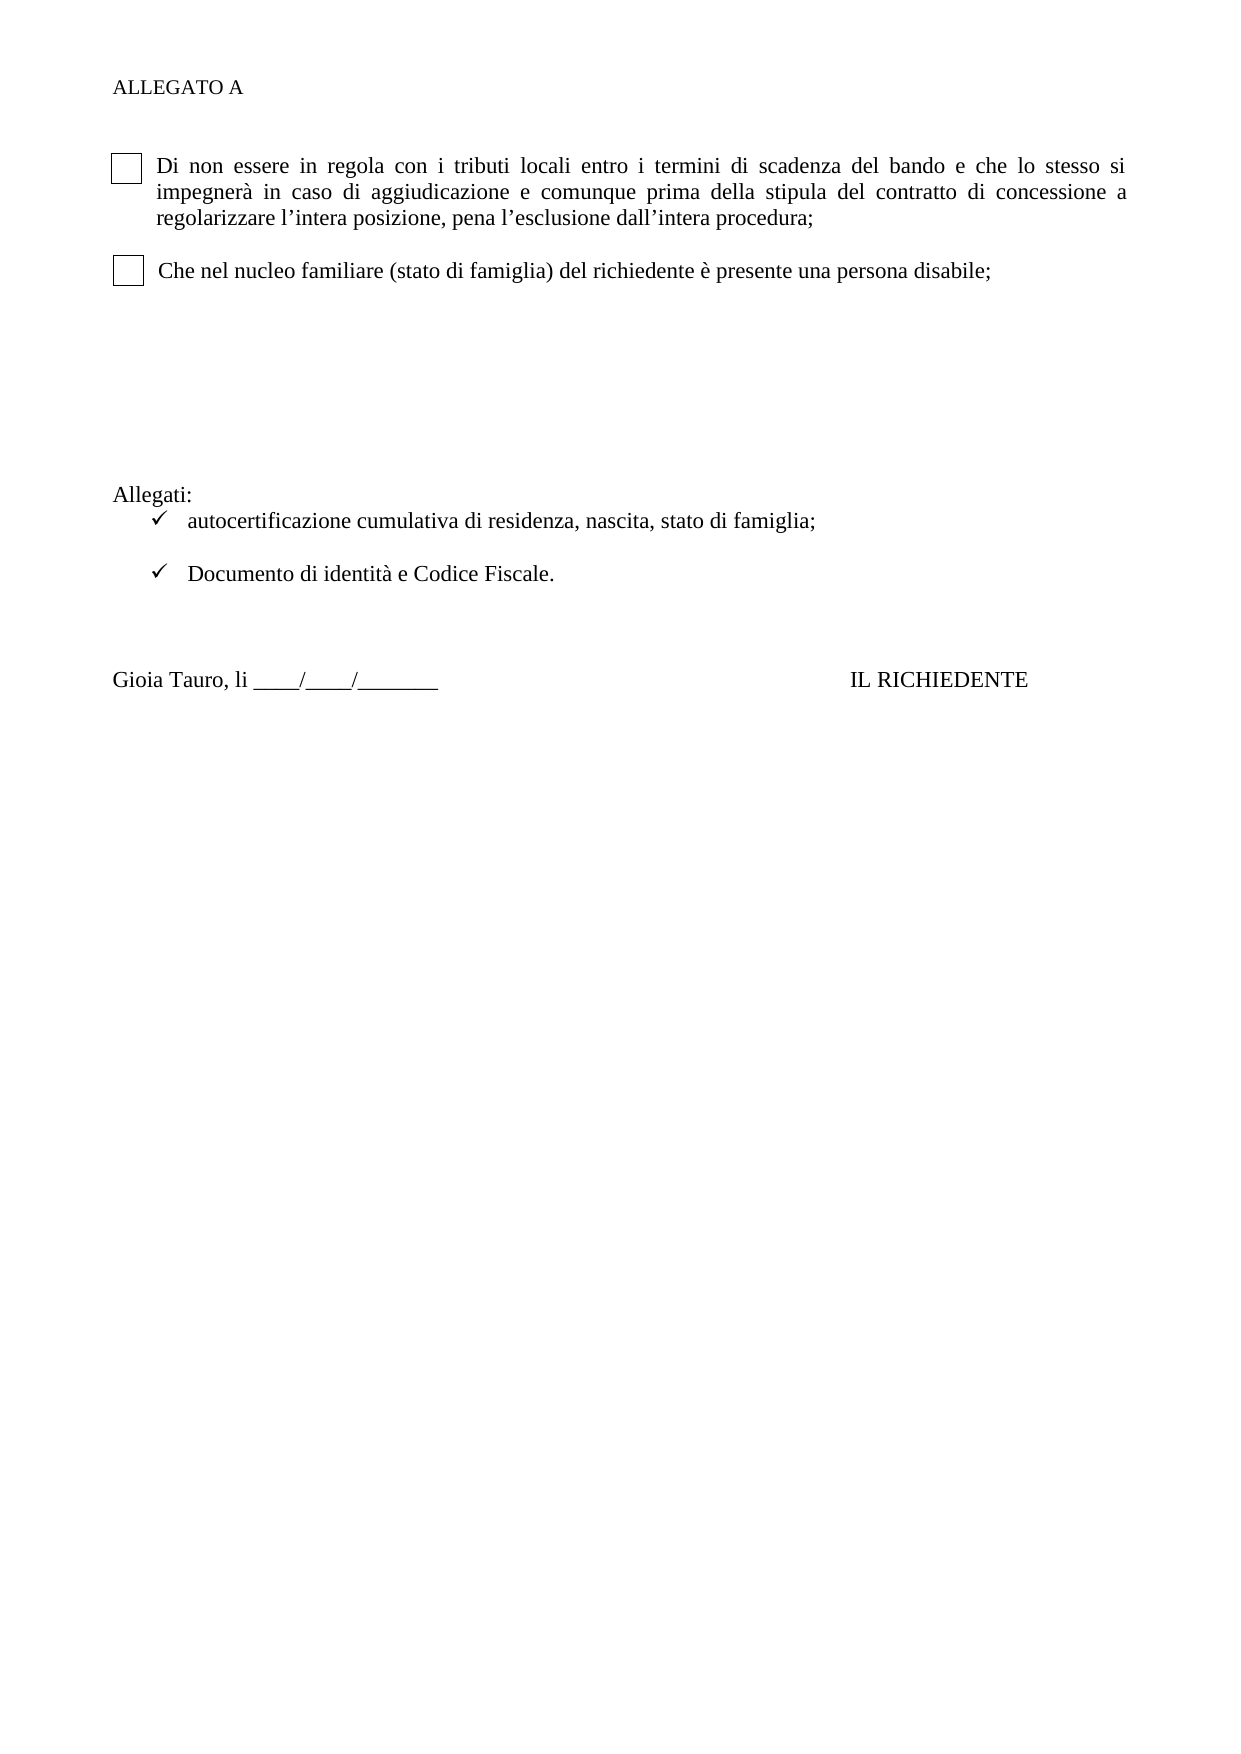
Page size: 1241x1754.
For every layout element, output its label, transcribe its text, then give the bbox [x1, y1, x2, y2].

text Che nel nucleo familiare (stato di famiglia) del richiedente è presente una persona disabile; [144, 257, 1128, 283]
list autocertificazione cumulativa di residenza, nascita, stato di famiglia; [150, 507, 1128, 534]
text Gioia Tauro, li ____/____/_______ IL RICHIEDENTE [112, 666, 1128, 692]
list Di non essere in regola con i tributi locali entro i termini di scadenza del bando e che lo stesso si impegnerà in caso di aggiudicazione e comunque prima della stipula del contratto di concessione a regolarizzare l’intera posizione, pena l’esclusione dall’intera procedura; [156, 152, 1128, 231]
list Documento di identità e Codice Fiscale. [150, 560, 1128, 587]
text Allegati: [112, 481, 1128, 507]
